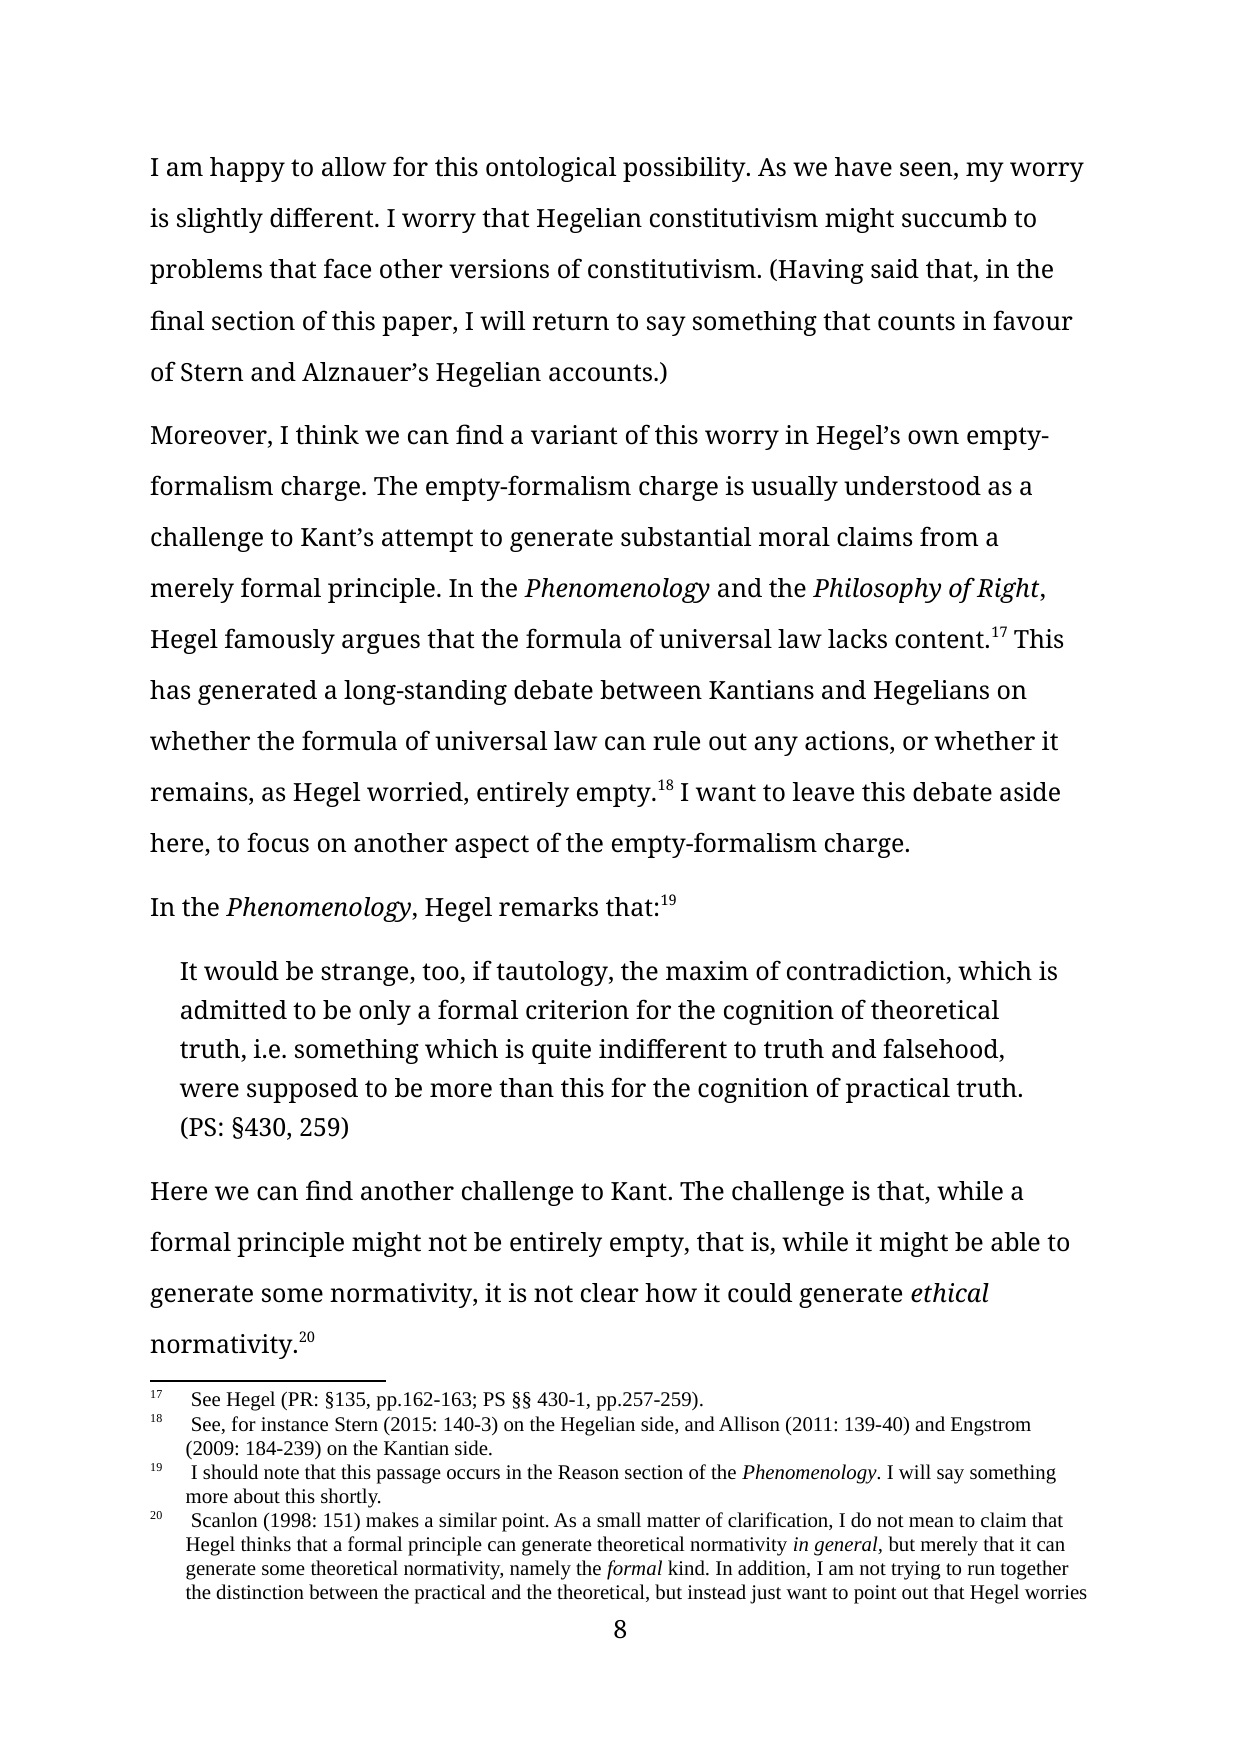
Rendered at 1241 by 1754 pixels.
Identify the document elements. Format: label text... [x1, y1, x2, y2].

text In the Phenomenology, Hegel remarks that: [150, 889, 1090, 924]
text It would be strange, too, if tautology, the maxim of contradiction, which is admitted to be only a formal criterion for the cognition of theoretical truth, i.e. something which is quite indifferent to truth and falsehood, were supposed to be more than this for the cognition of practical truth. (PS: §430, 259) [179, 953, 1061, 1144]
text Here we can find another challenge to Kant. The challenge is that, while a formal principle might not be entirely empty, that is, while it might be able to generate some normativity, it is not clear how it could generate ethical normativity. [150, 1174, 1090, 1361]
text Moreover, I think we can find a variant of this worry in Hegel’s own empty-formalism charge. The empty-formalism charge is usually understood as a challenge to Kant’s attempt to generate substantial moral claims from a merely formal principle. In the Phenomenology and the Philosophy of Right, Hegel famously argues that the formula of universal law lacks content. This has generated a long-standing debate between Kantians and Hegelians on whether the formula of universal law can rule out any actions, or whether it remains, as Hegel worried, entirely empty. I want to leave this debate aside here, to focus on another aspect of the empty-formalism charge. [150, 418, 1090, 860]
text I am happy to allow for this ontological possibility. As we have seen, my worry is slightly different. I worry that Hegelian constitutivism might succumb to problems that face other versions of constitutivism. (Having said that, in the final section of this paper, I will return to say something that counts in favour of Stern and Alznauer’s Hegelian accounts.) [150, 150, 1090, 388]
